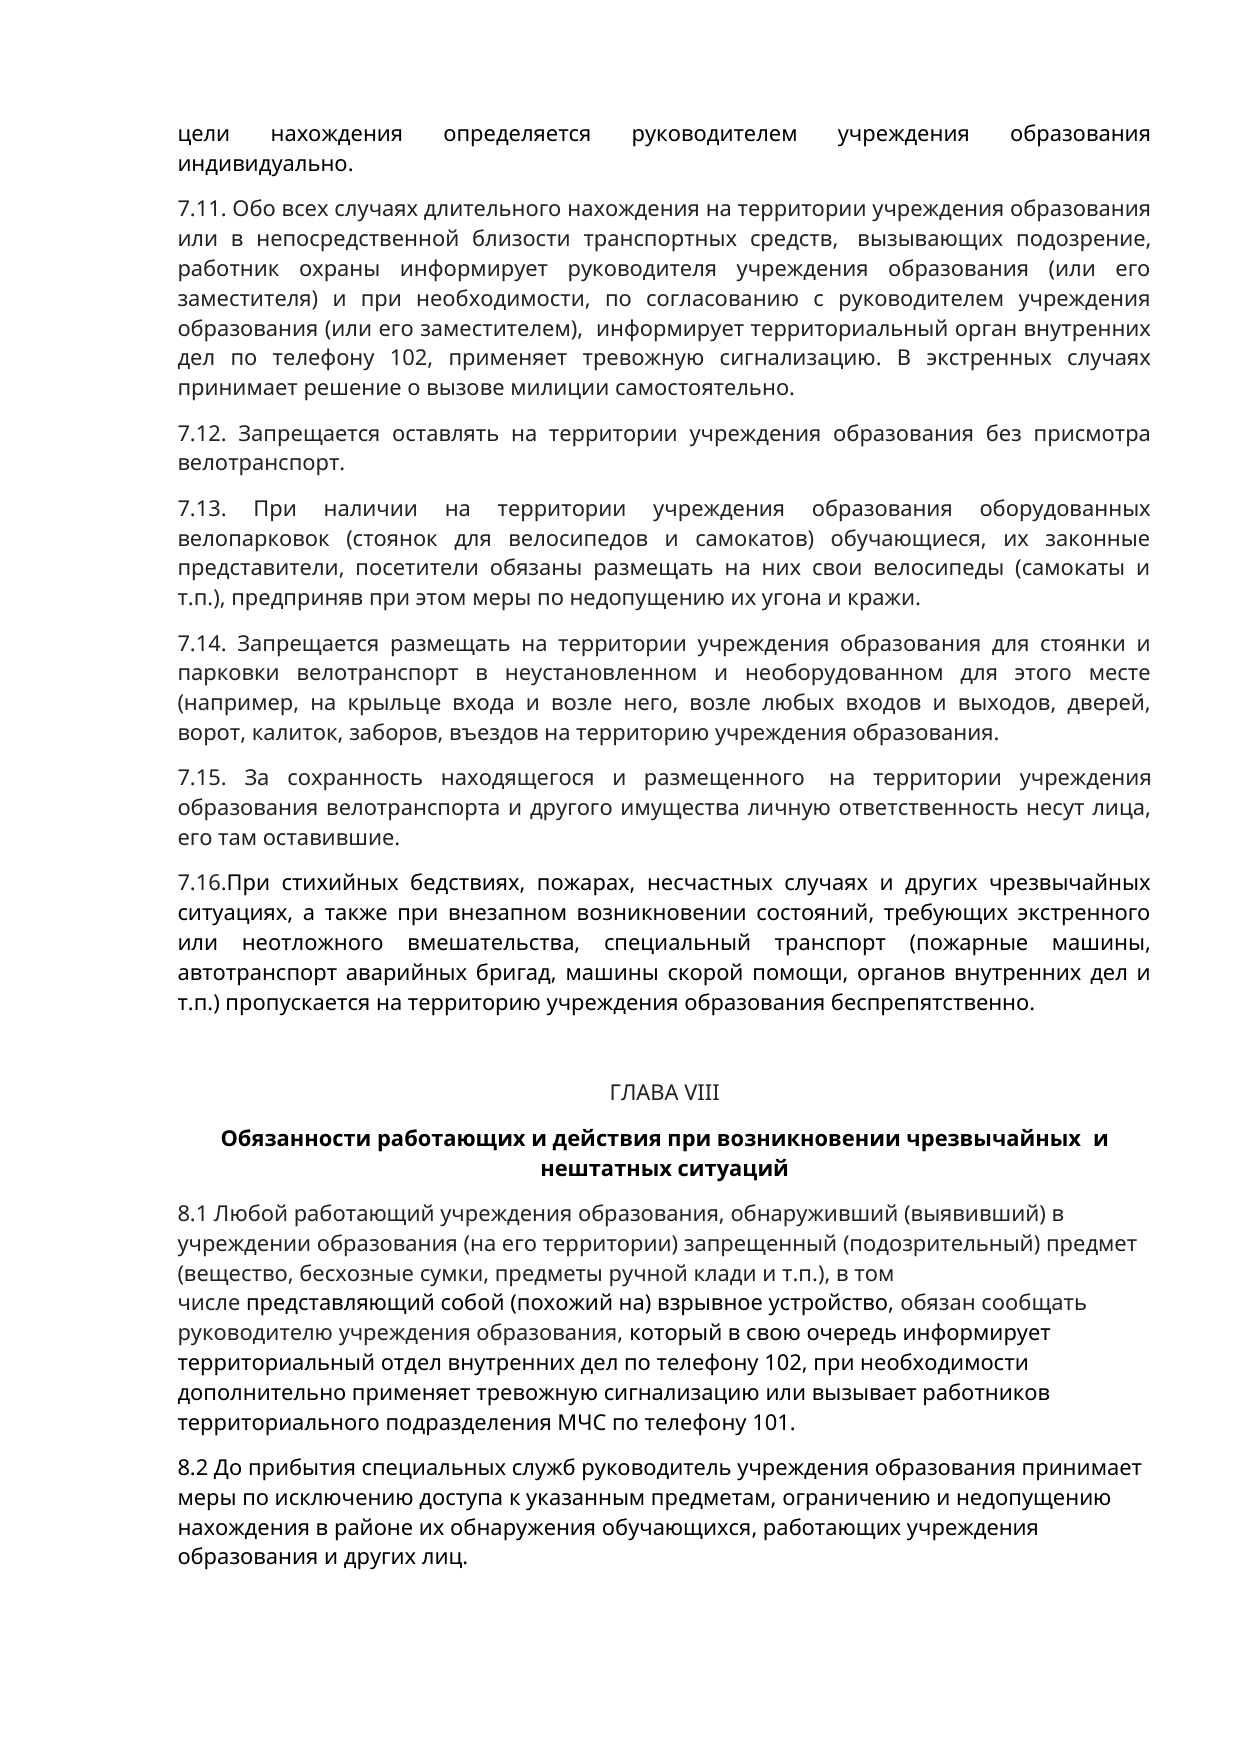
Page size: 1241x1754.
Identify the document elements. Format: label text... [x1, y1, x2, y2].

text ГЛАВА VIII [177, 1077, 1152, 1107]
text 7.11. Обо всех случаях длительного нахождения на территории учреждения образования или в непосредственной близости транспортных средств, вызывающих подозрение, работник охраны информирует руководителя учреждения образования (или его заместителя) и при необходимости, по согласованию с руководителем учреждения образования (или его заместителем), информирует территориальный орган внутренних дел по телефону 102, применяет тревожную сигнализацию. В экстренных случаях принимает решение о вызове милиции самостоятельно. [177, 193, 1152, 402]
text 7.16.При стихийных бедствиях, пожарах, несчастных случаях и других чрезвычайных ситуациях, а также при внезапном возникновении состояний, требующих экстренного или неотложного вмешательства, специальный транспорт (пожарные машины, автотранспорт аварийных бригад, машины скорой помощи, органов внутренних дел и т.п.) пропускается на территорию учреждения образования беспрепятственно. [177, 867, 1152, 1016]
text 7.15. За сохранность находящегося и размещенного на территории учреждения образования велотранспорта и другого имущества личную ответственность несут лица, его там оставившие. [177, 762, 1152, 852]
text 7.12. Запрещается оставлять на территории учреждения образования без присмотра велотранспорт. [177, 417, 1152, 477]
text Обязанности работающих и действия при возникновении чрезвычайных и нештатных ситуаций [177, 1123, 1152, 1182]
text 8.1 Любой работающий учреждения образования, обнаруживший (выявивший) в учреждении образования (на его территории) запрещенный (подозрительный) предмет (вещество, бесхозные сумки, предметы ручной клади и т.п.), в том числе представляющий собой (похожий на) взрывное устройство, обязан сообщать руководителю учреждения образования, который в свою очередь информирует территориальный отдел внутренних дел по телефону 102, при необходимости дополнительно применяет тревожную сигнализацию или вызывает работников территориального подразделения МЧС по телефону 101. [177, 1198, 1152, 1436]
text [177, 118, 1152, 178]
text 8.2 До прибытия специальных служб руководитель учреждения образования принимает меры по исключению доступа к указанным предметам, ограничению и недопущению нахождения в районе их обнаружения обучающихся, работающих учреждения образования и других лиц. [177, 1452, 1152, 1571]
text 7.13. При наличии на территории учреждения образования оборудованных велопарковок (стоянок для велосипедов и самокатов) обучающиеся, их законные представители, посетители обязаны размещать на них свои велосипеды (самокаты и т.п.), предприняв при этом меры по недопущению их угона и кражи. [177, 493, 1152, 612]
text 7.14. Запрещается размещать на территории учреждения образования для стоянки и парковки велотранспорт в неустановленном и необорудованном для этого месте (например, на крыльце входа и возле него, возле любых входов и выходов, дверей, ворот, калиток, заборов, въездов на территорию учреждения образования. [177, 627, 1152, 747]
